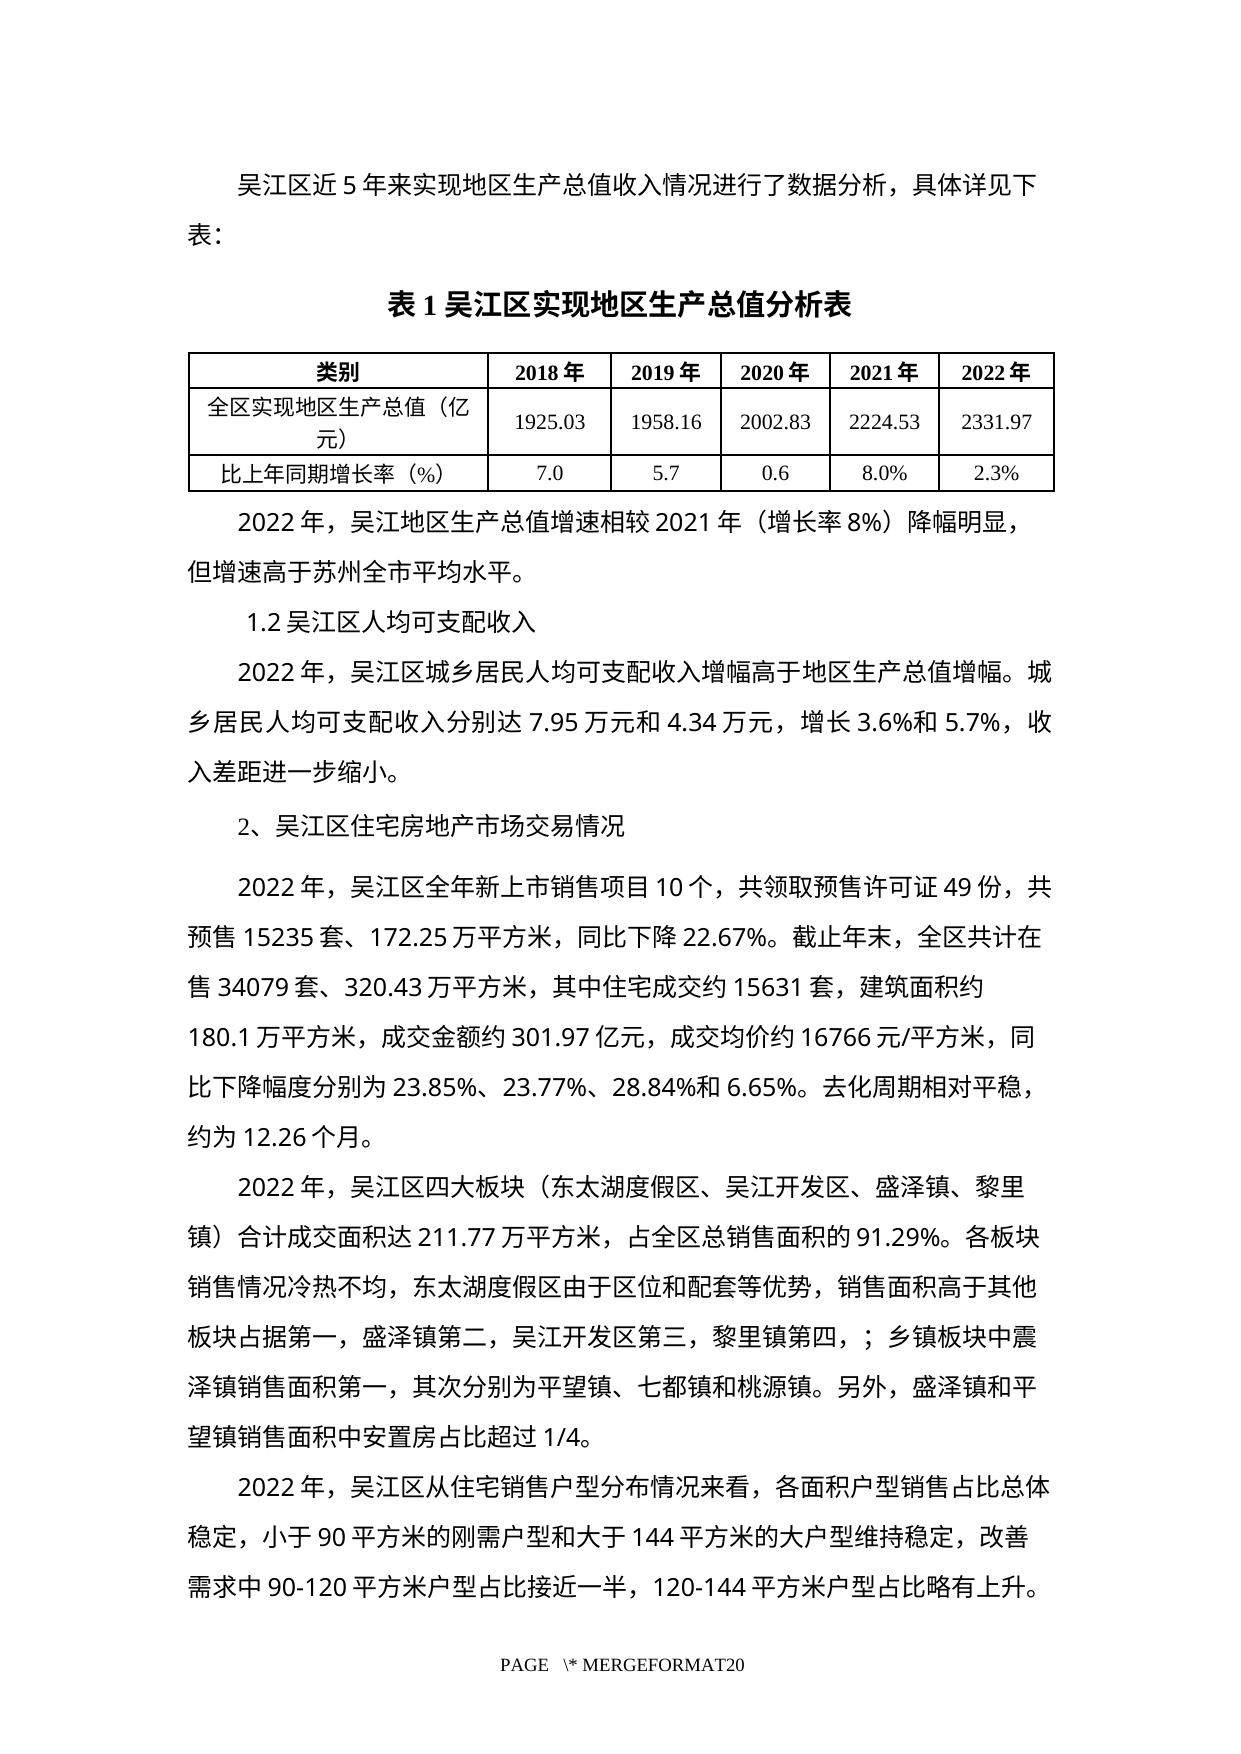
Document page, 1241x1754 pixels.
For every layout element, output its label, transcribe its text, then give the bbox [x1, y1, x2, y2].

table_cell 1925.03 [489, 389, 610, 454]
text 1.2吴江区人均可支配收入 [246, 592, 1053, 642]
text 2022年，吴江地区生产总值增速相较2021年（增长率8%）降幅明显，但增速高于苏州全市平均水平。 [187, 492, 1053, 592]
table_cell 0.6 [722, 456, 829, 490]
table_header 2020年 [722, 354, 829, 387]
text 吴江区近5年来实现地区生产总值收入情况进行了数据分析，具体详见下表： [187, 154, 1053, 254]
text 2022年，吴江区全年新上市销售项目10个，共领取预售许可证49份，共预售15235套、172.25万平方米，同比下降22.67%。截止年末，全区共计在售34079套、320.43万平方米，其中住宅成交约15631套，建筑面积约180.1万平方米，成交金额约301.97亿元，成交均价约16766元/平方米，同比下降幅度分别为23.85%、23.77%、28.84%和6.65%。去化周期相对平稳，约为12.26个月。 [187, 857, 1053, 1157]
table_cell 2224.53 [831, 389, 938, 454]
table_cell 比上年同期增长率（%） [190, 456, 487, 490]
text 表1 吴江区实现地区生产总值分析表 [187, 271, 1053, 336]
table_header 类别 [190, 354, 487, 387]
table_cell 8.0% [831, 456, 938, 490]
table_cell 2331.97 [940, 389, 1053, 454]
text 2022年，吴江区城乡居民人均可支配收入增幅高于地区生产总值增幅。城乡居民人均可支配收入分别达7.95万元和4.34万元，增长3.6%和5.7%，收入差距进一步缩小。 [187, 642, 1053, 792]
table_header 2019年 [612, 354, 720, 387]
table_cell 1958.16 [612, 389, 720, 454]
table_header 2022年 [940, 354, 1053, 387]
table_cell 2002.83 [722, 389, 829, 454]
table_header 2018年 [489, 354, 610, 387]
text 2022年，吴江区从住宅销售户型分布情况来看，各面积户型销售占比总体稳定，小于90平方米的刚需户型和大于144平方米的大户型维持稳定，改善需求中90-120平方米户型占比接近一半，120-144平方米户型占比略有上升。 [187, 1457, 1053, 1607]
text 2、吴江区住宅房地产市场交易情况 [187, 792, 1053, 857]
table_cell 5.7 [612, 456, 720, 490]
table_header 2021年 [831, 354, 938, 387]
table_cell 全区实现地区生产总值（亿元） [190, 389, 487, 454]
table_cell 7.0 [489, 456, 610, 490]
table_cell 2.3% [940, 456, 1053, 490]
text 2022年，吴江区四大板块（东太湖度假区、吴江开发区、盛泽镇、黎里镇）合计成交面积达211.77万平方米，占全区总销售面积的91.29%。各板块销售情况冷热不均，东太湖度假区由于区位和配套等优势，销售面积高于其他板块占据第一，盛泽镇第二，吴江开发区第三，黎里镇第四，；乡镇板块中震泽镇销售面积第一，其次分别为平望镇、七都镇和桃源镇。另外，盛泽镇和平望镇销售面积中安置房占比超过1/4。 [187, 1157, 1053, 1457]
